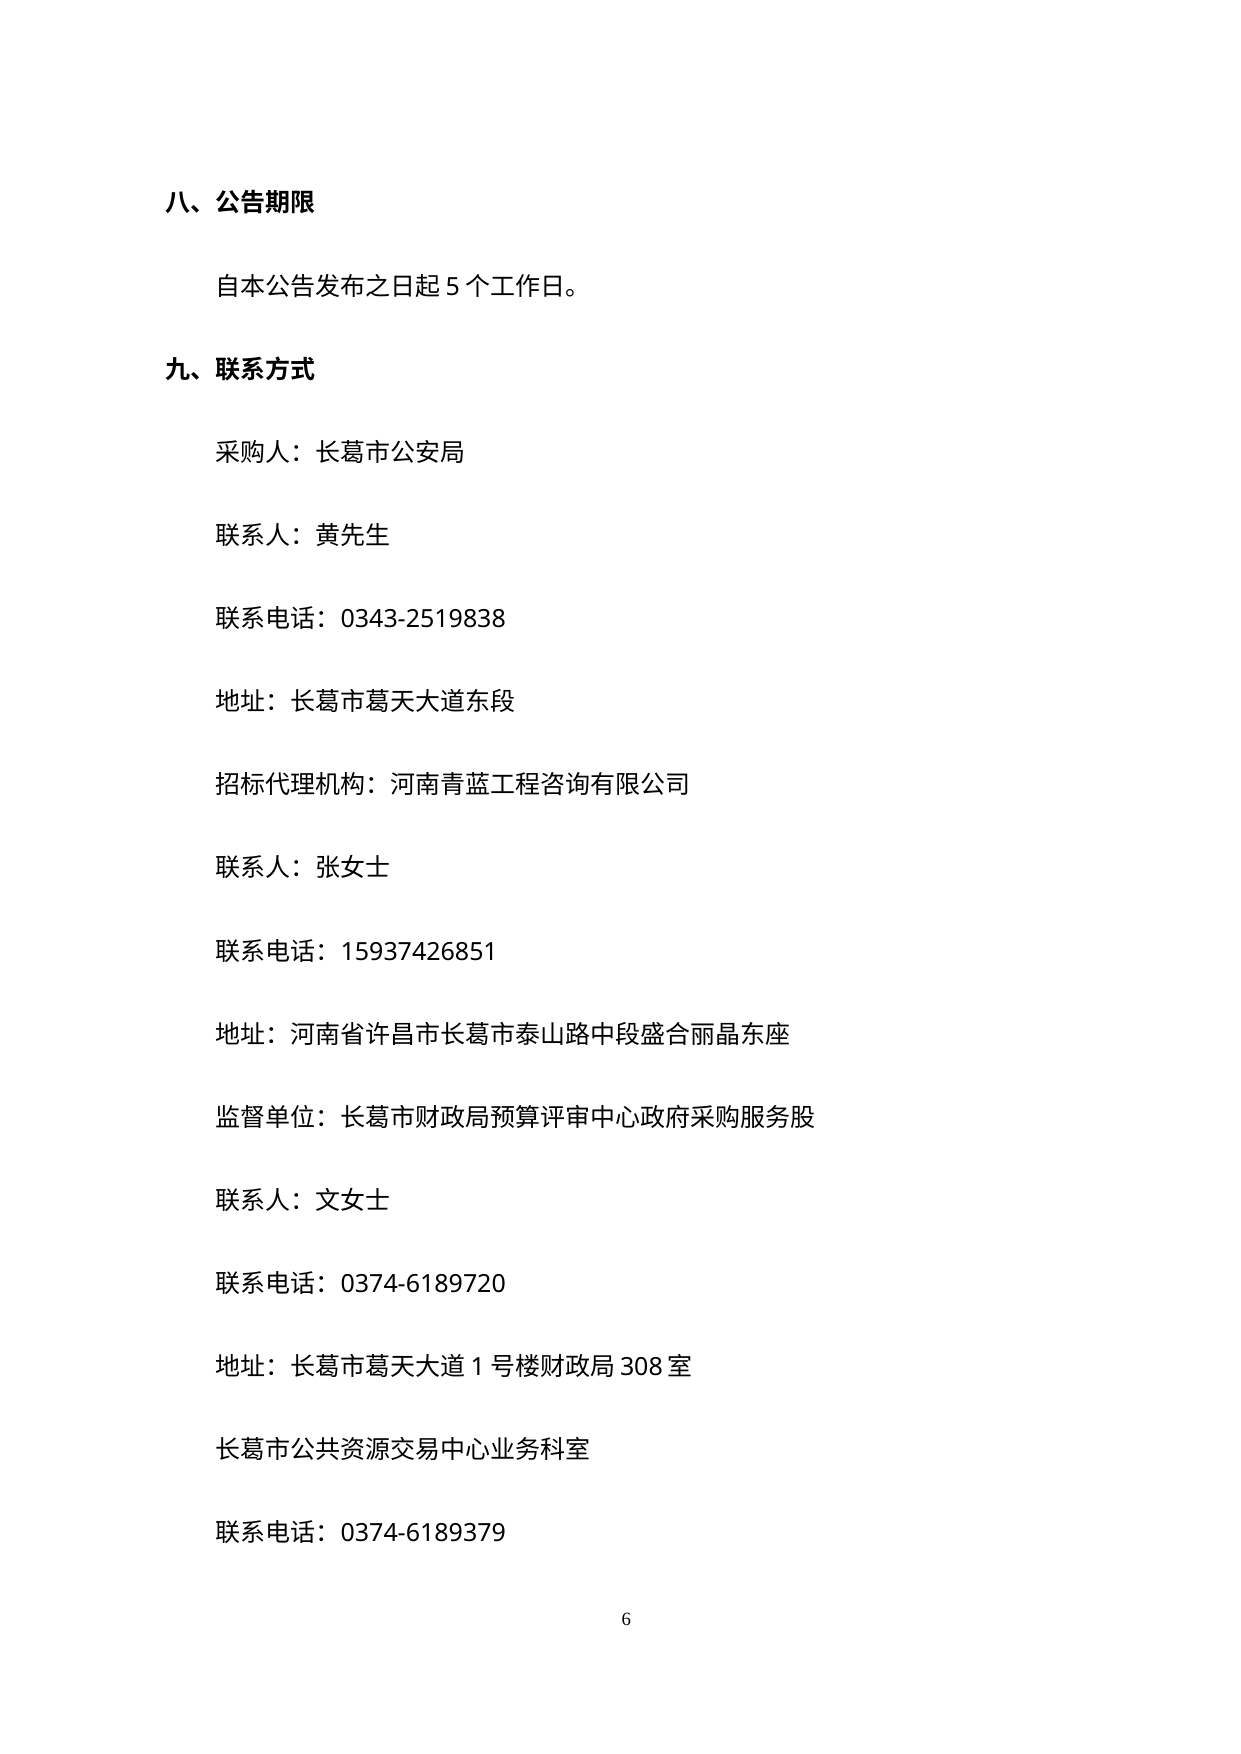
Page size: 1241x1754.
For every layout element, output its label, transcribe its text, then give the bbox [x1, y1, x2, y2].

text 联系电话：0343-2519838 [165, 584, 1087, 649]
text 招标代理机构：河南青蓝工程咨询有限公司 [165, 750, 1087, 815]
text 联系人：黄先生 [165, 501, 1087, 566]
text 监督单位：长葛市财政局预算评审中心政府采购服务股 [165, 1083, 1087, 1148]
text 地址：长葛市葛天大道1号楼财政局308室 [165, 1332, 1087, 1397]
text 地址：河南省许昌市长葛市泰山路中段盛合丽晶东座 [165, 1000, 1087, 1065]
text 联系人：文女士 [165, 1166, 1087, 1231]
text 联系电话：0374-6189379 [165, 1498, 1087, 1563]
text 八、公告期限 [165, 168, 1087, 233]
text 自本公告发布之日起5个工作日。 [165, 252, 1087, 317]
text 九、联系方式 [165, 335, 1087, 400]
text 采购人：长葛市公安局 [165, 418, 1087, 483]
text 长葛市公共资源交易中心业务科室 [165, 1415, 1087, 1480]
text 联系电话：0374-6189720 [165, 1249, 1087, 1314]
text 联系电话：15937426851 [165, 917, 1087, 982]
text 地址：长葛市葛天大道东段 [165, 667, 1087, 732]
text 联系人：张女士 [165, 833, 1087, 898]
